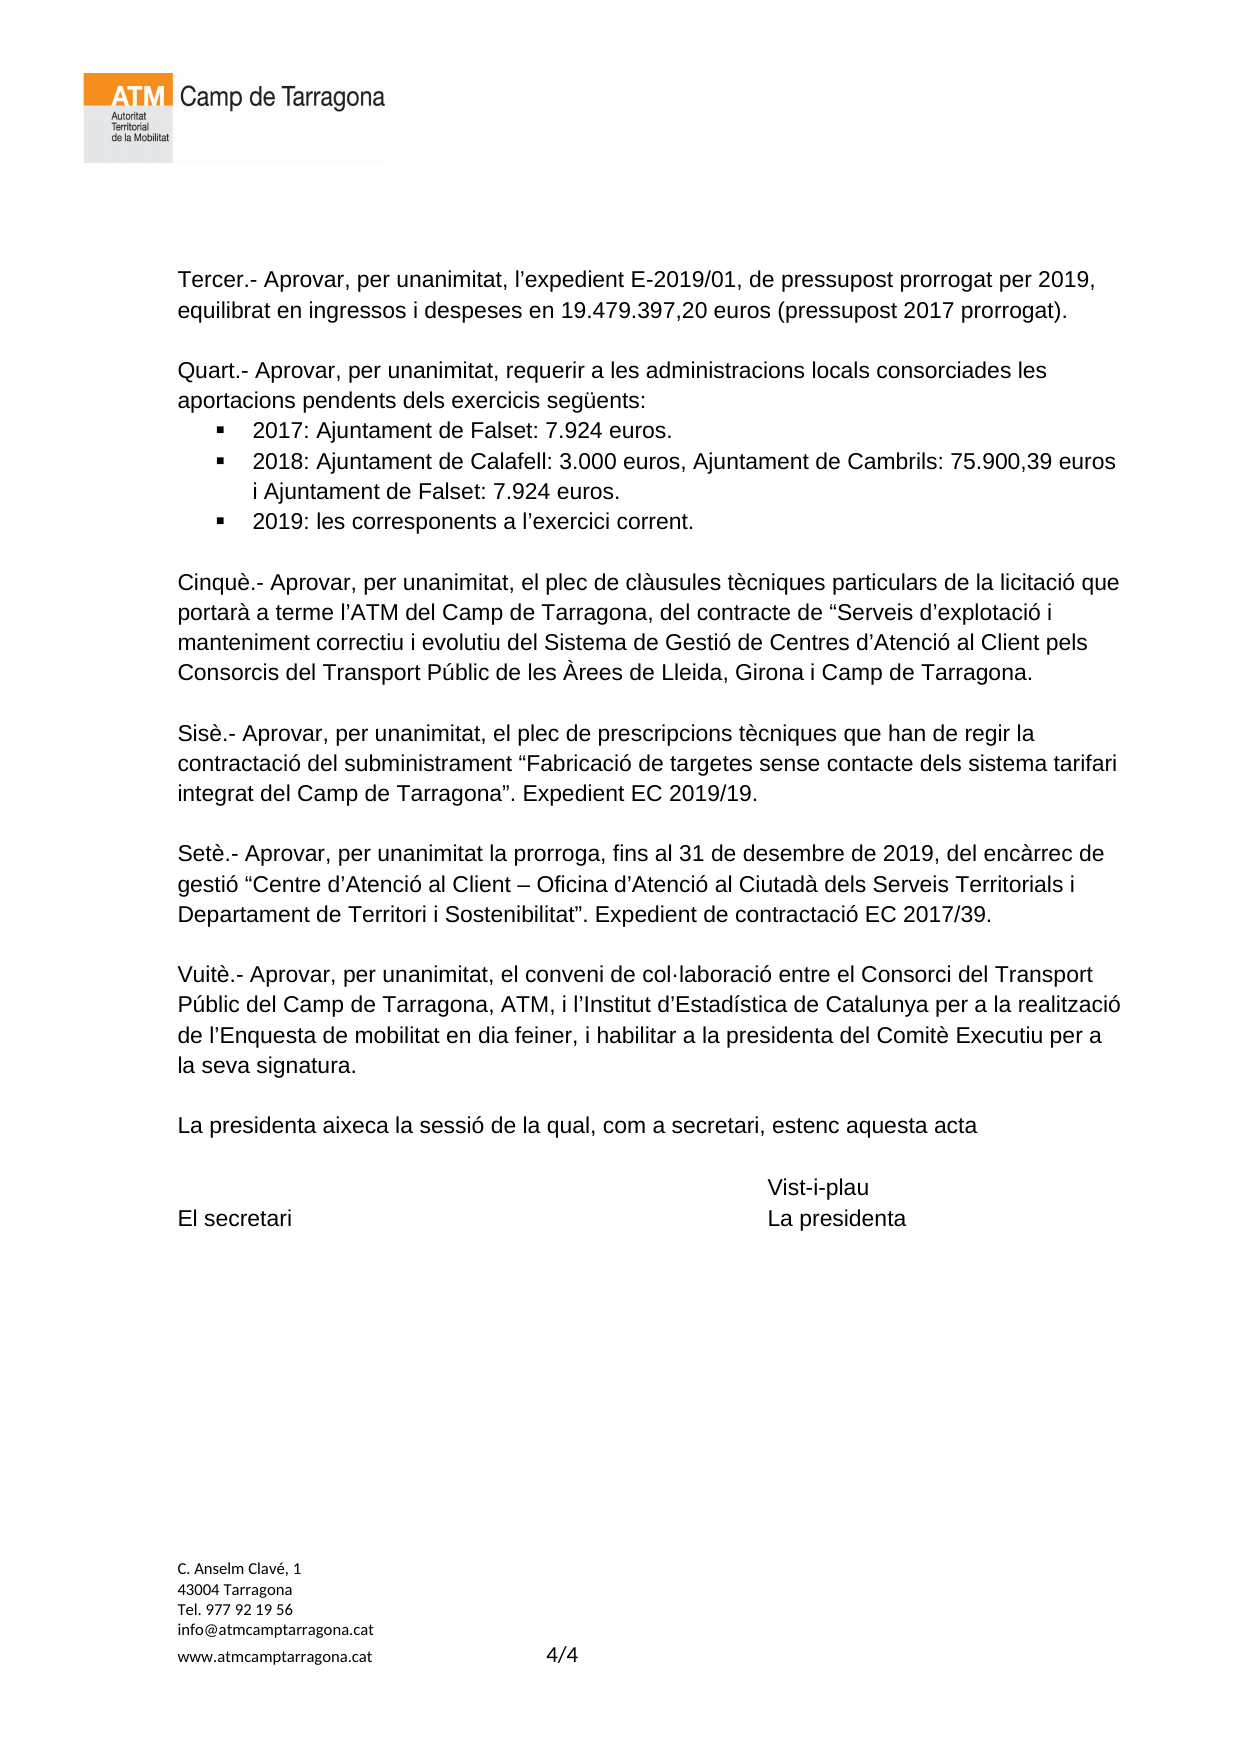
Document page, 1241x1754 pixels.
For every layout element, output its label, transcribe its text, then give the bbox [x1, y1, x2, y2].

list 2017: Ajuntament de Falset: 7.924 euros. [215, 417, 1122, 444]
list 2018: Ajuntament de Calafell: 3.000 euros, Ajuntament de Cambrils: 75.900,39 euros i Ajuntament de Falset: 7.924 euros. [215, 448, 1122, 504]
text Cinquè.- Aprovar, per unanimitat, el plec de clàusules tècniques particulars de la licitació que portarà a terme l’ATM del Camp de Tarragona, del contracte de “Serveis d’explotació i manteniment correctiu i evolutiu del Sistema de Gestió de Centres d’Atenció al Client pels Consorcis del Transport Públic de les Àrees de Lleida, Girona i Camp de Tarragona. [177, 568, 1122, 686]
list 2019: les corresponents a l’exercici corrent. [215, 508, 1122, 534]
text Quart.- Aprovar, per unanimitat, requerir a les administracions locals consorciades les aportacions pendents dels exercicis següents: [177, 357, 1122, 414]
text Tercer.- Aprovar, per unanimitat, l’expedient E-2019/01, de pressupost prorrogat per 2019, equilibrat en ingressos i despeses en 19.479.397,20 euros (pressupost 2017 prorrogat). [177, 266, 1122, 323]
text Sisè.- Aprovar, per unanimitat, el plec de prescripcions tècniques que han de regir la contractació del subministrament “Fabricació de targetes sense contacte dels sistema tarifari integrat del Camp de Tarragona”. Expedient EC 2019/19. [177, 719, 1122, 806]
text Setè.- Aprovar, per unanimitat la prorroga, fins al 31 de desembre de 2019, del encàrrec de gestió “Centre d’Atenció al Client – Oficina d’Atenció al Ciutadà dels Serveis Territorials i Departament de Territori i Sostenibilitat”. Expedient de contractació EC 2017/39. [177, 840, 1122, 927]
text Vist-i-plau [177, 1174, 1122, 1201]
text Vuitè.- Aprovar, per unanimitat, el conveni de col·laboració entre el Consorci del Transport Públic del Camp de Tarragona, ATM, i l’Institut d’Estadística de Catalunya per a la realització de l’Enquesta de mobilitat en dia feiner, i habilitar a la presidenta del Comitè Executiu per a la seva signatura. [177, 961, 1122, 1078]
text El secretari La presidenta [177, 1204, 1122, 1231]
text La presidenta aixeca la sessió de la qual, com a secretari, estenc aquesta acta [177, 1112, 1122, 1139]
picture [83, 73, 391, 163]
